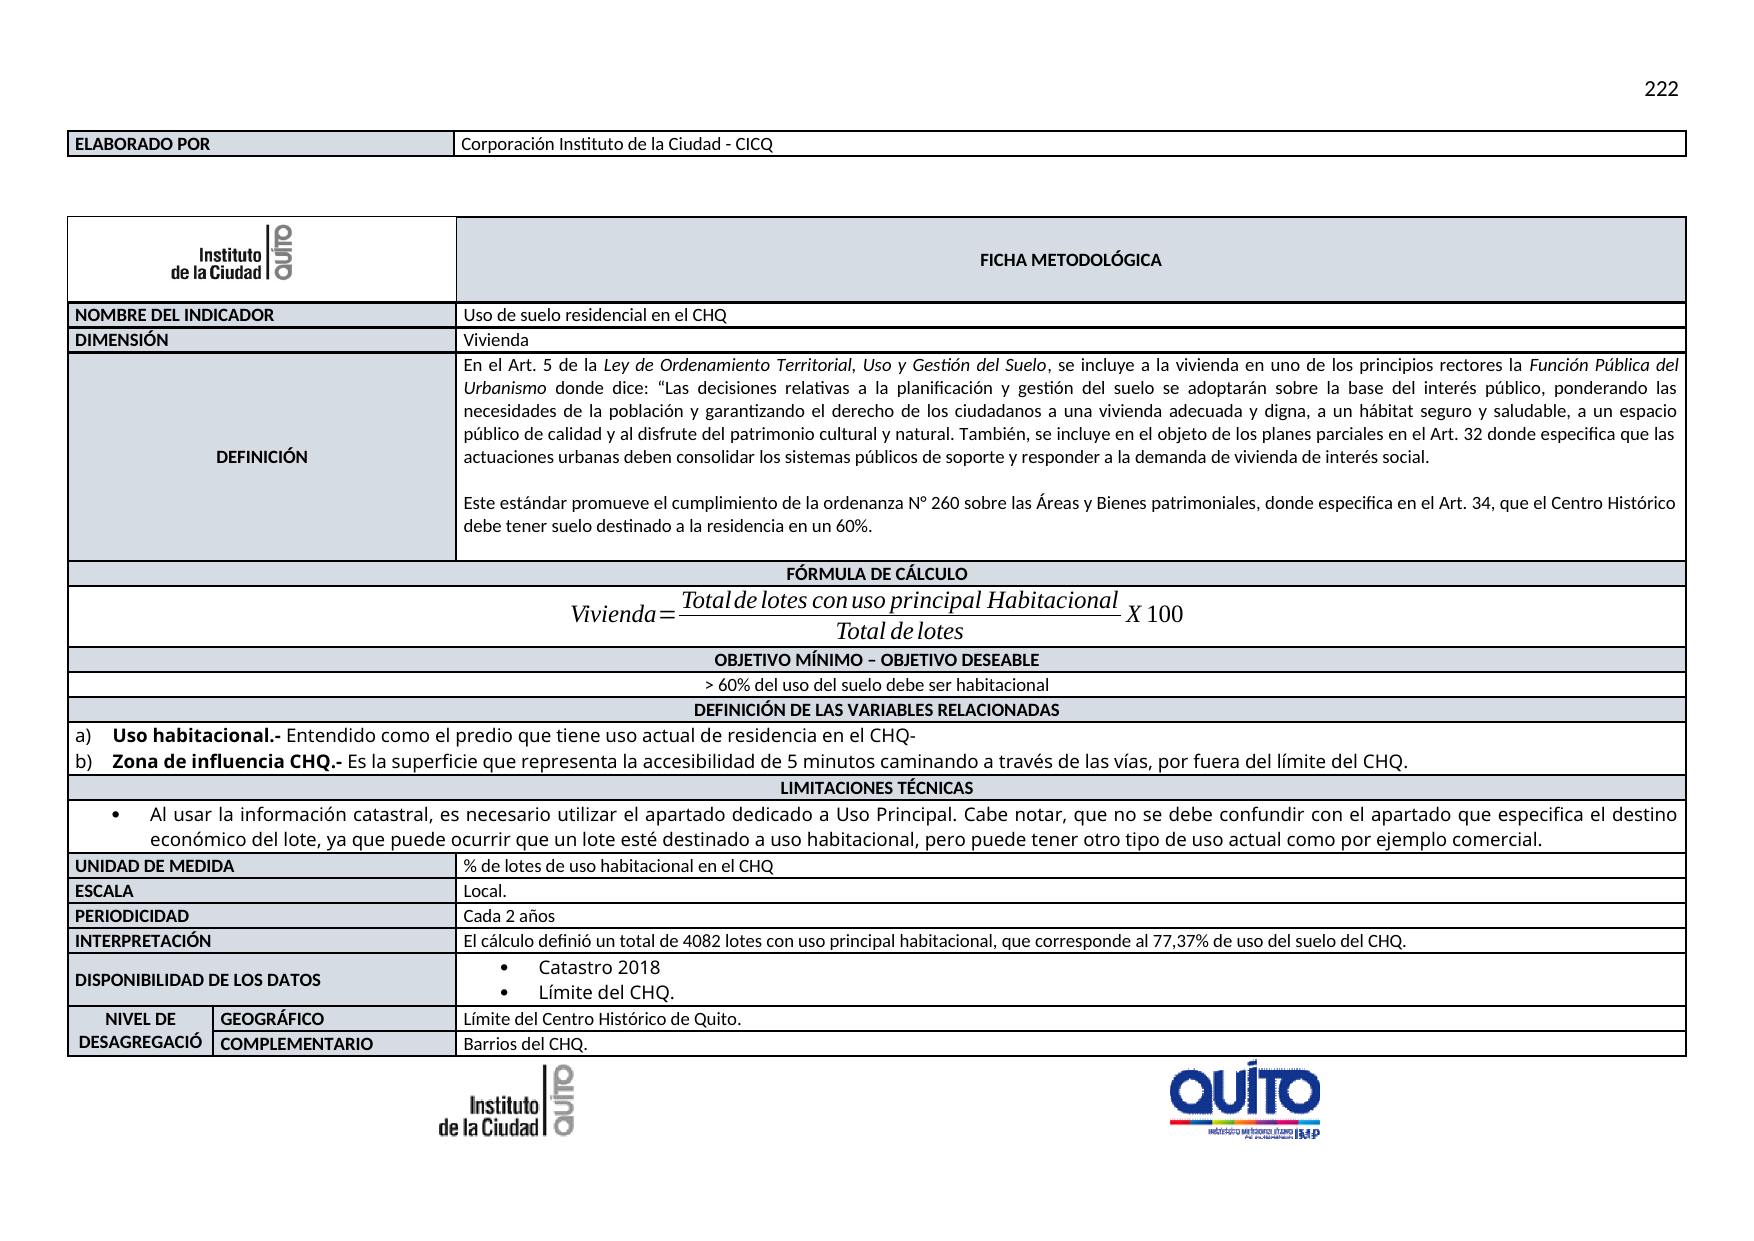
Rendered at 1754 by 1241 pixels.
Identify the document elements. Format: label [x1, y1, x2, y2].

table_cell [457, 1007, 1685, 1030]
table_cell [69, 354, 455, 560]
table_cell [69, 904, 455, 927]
picture [434, 1059, 577, 1139]
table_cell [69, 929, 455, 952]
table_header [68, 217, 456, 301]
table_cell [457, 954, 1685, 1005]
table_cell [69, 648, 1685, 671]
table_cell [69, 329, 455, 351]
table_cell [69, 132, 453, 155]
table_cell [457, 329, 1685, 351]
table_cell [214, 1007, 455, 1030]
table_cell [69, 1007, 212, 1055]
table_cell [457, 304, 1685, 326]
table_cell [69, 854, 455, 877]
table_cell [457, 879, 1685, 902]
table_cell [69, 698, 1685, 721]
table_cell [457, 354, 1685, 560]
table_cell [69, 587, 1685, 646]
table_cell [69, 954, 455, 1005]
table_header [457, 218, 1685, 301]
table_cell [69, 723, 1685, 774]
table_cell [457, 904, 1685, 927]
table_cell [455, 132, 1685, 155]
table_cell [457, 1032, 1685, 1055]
picture [163, 217, 303, 287]
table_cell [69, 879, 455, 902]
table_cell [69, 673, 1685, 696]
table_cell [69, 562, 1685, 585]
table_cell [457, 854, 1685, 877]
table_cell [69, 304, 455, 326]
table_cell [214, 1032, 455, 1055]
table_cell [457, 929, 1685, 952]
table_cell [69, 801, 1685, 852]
picture [1170, 1059, 1320, 1139]
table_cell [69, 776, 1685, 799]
